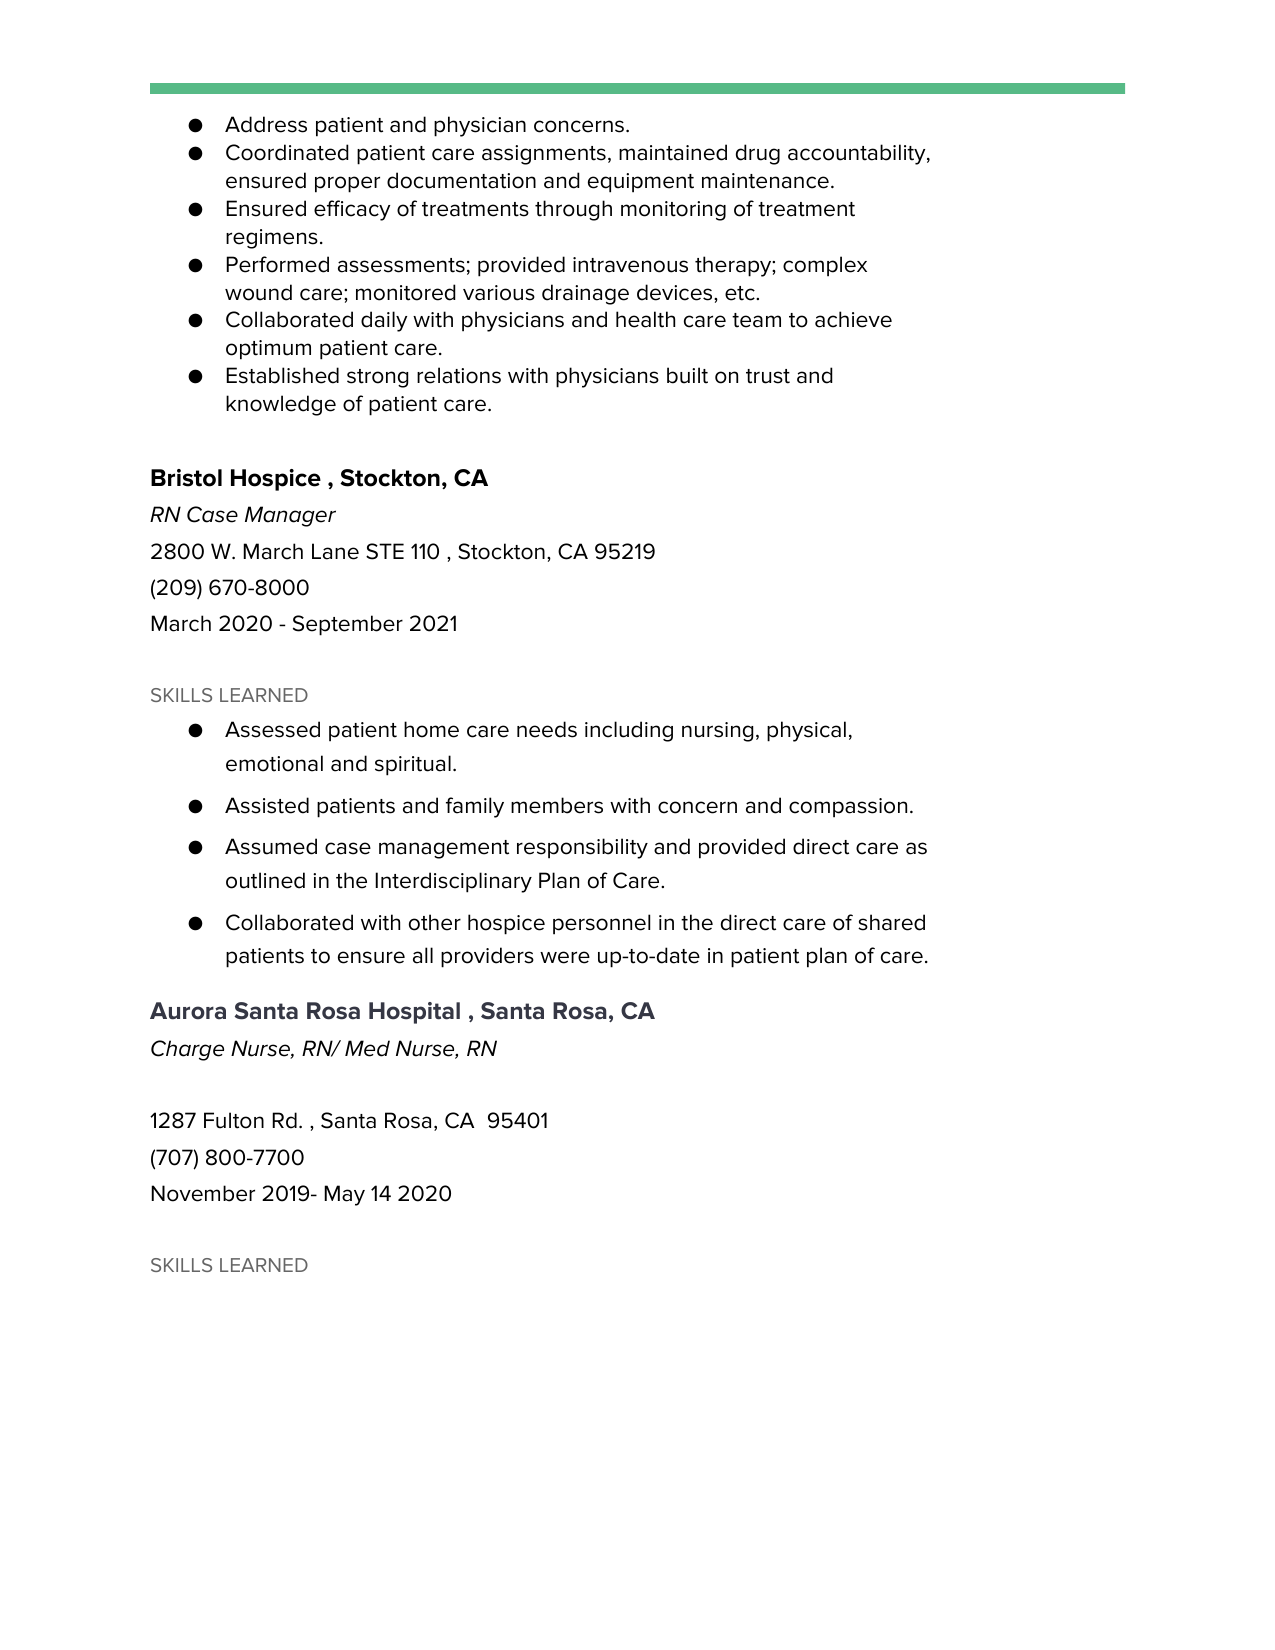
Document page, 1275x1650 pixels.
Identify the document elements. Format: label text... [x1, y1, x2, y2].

subtitle Assisted patients and family members with concern and compassion. [187, 792, 937, 820]
text SKILLS LEARNED [150, 683, 937, 708]
list Performed assessments; provided intravenous therapy; complex wound care; monitored various drainage devices, etc. [187, 251, 937, 307]
text Bristol Hospice , Stockton, CA [150, 463, 937, 493]
subtitle Aurora Santa Rosa Hospital , Santa Rosa, CA [150, 997, 937, 1027]
list Collaborated daily with physicians and health care team to achieve optimum patient care. [187, 307, 937, 363]
list Address patient and physician concerns. [187, 111, 937, 139]
picture [150, 83, 1125, 94]
list Ensured efficacy of treatments through monitoring of treatment regimens. [187, 195, 937, 251]
subtitle Assumed case management responsibility and provided direct care as outlined in the Interdisciplinary Plan of Care. [187, 834, 937, 895]
text 2800 W. March Lane STE 110 , Stockton, CA 95219 [150, 538, 937, 566]
text (707) 800-7700 [150, 1144, 937, 1172]
text November 2019- May 14 2020 [150, 1180, 937, 1208]
text RN Case Manager [150, 502, 937, 530]
text March 2020 - September 2021 [150, 611, 937, 638]
text SKILLS LEARNED [150, 1253, 937, 1278]
list Established strong relations with physicians built on trust and knowledge of patient care. [187, 363, 937, 418]
list Collaborated with other hospice personnel in the direct care of shared patients to ensure all providers were up-to-date in patient plan of care. [187, 909, 937, 970]
text (209) 670-8000 [150, 574, 937, 602]
subtitle Assessed patient home care needs including nursing, physical, emotional and spiritual. [187, 717, 937, 778]
list Coordinated patient care assignments, maintained drug accountability, ensured proper documentation and equipment maintenance. [187, 139, 937, 195]
text Charge Nurse, RN/ Med Nurse, RN [150, 1035, 937, 1063]
text 1287 Fulton Rd. , Santa Rosa, CA 95401 [150, 1108, 937, 1136]
